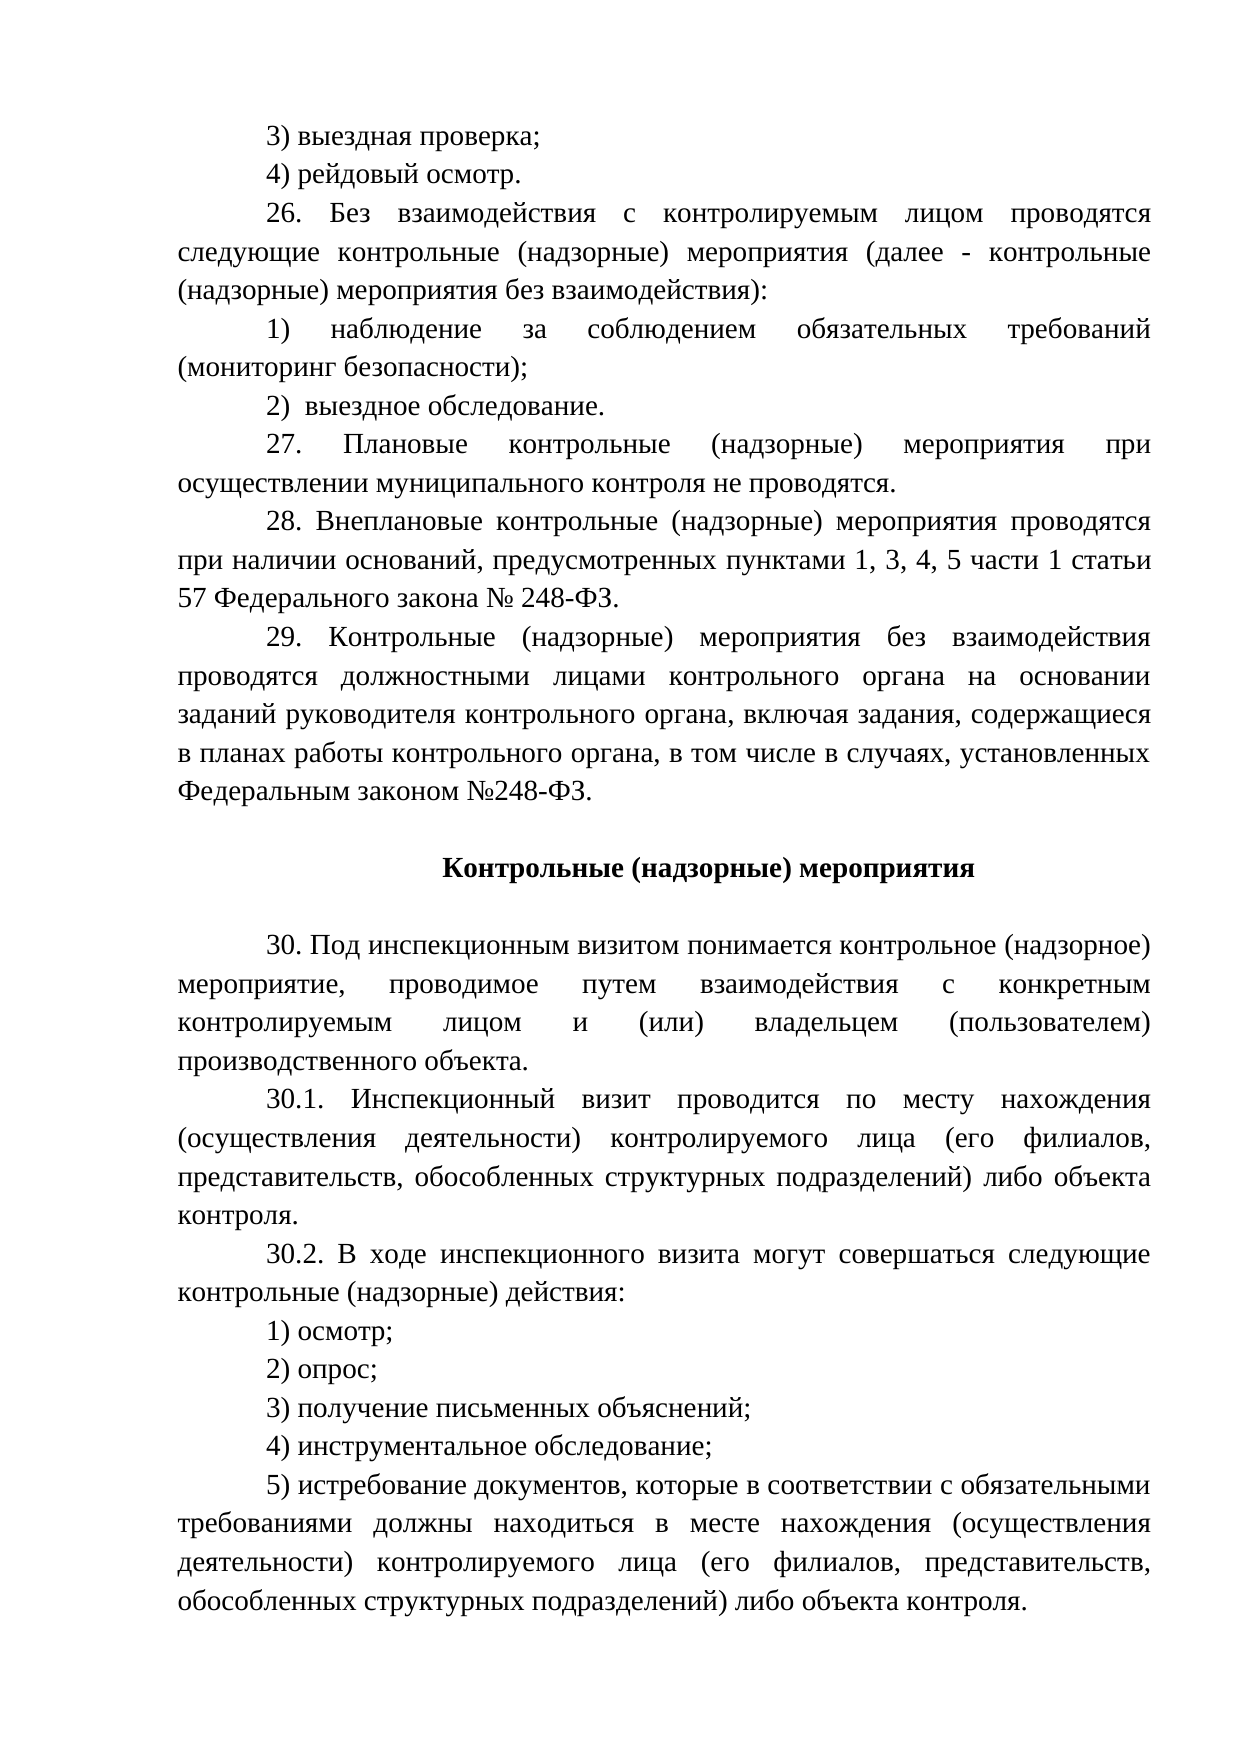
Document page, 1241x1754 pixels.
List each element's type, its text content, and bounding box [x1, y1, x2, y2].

text 1) осмотр; [177, 1313, 1152, 1346]
text Контрольные (надзорные) мероприятия [177, 850, 1152, 884]
text 1) наблюдение за соблюдением обязательных требований (мониторинг безопасности); [177, 311, 1152, 383]
text 28. Внеплановые контрольные (надзорные) мероприятия проводятся при наличии оснований, предусмотренных пунктами 1, 3, 4, 5 части 1 статьи 57 Федерального закона № 248-ФЗ. [177, 503, 1152, 614]
text 30.2. В ходе инспекционного визита могут совершаться следующие контрольные (надзорные) действия: [177, 1236, 1152, 1308]
text 3) получение письменных объяснений; [177, 1390, 1152, 1423]
text 2) выездное обследование. [177, 388, 1152, 421]
text 5) истребование документов, которые в соответствии с обязательными требованиями должны находиться в месте нахождения (осуществления деятельности) контролируемого лица (его филиалов, представительств, обособленных структурных подразделений) либо объекта контроля. [177, 1467, 1152, 1616]
text 26. Без взаимодействия с контролируемым лицом проводятся следующие контрольные (надзорные) мероприятия (далее - контрольные (надзорные) мероприятия без взаимодействия): [177, 195, 1152, 306]
text 3) выездная проверка; [177, 118, 1152, 152]
text 4) рейдовый осмотр. [177, 157, 1152, 190]
text 4) инструментальное обследование; [177, 1428, 1152, 1462]
text 27. Плановые контрольные (надзорные) мероприятия при осуществлении муниципального контроля не проводятся. [177, 426, 1152, 498]
text 30. Под инспекционным визитом понимается контрольное (надзорное) мероприятие, проводимое путем взаимодействия с конкретным контролируемым лицом и (или) владельцем (пользователем) производственного объекта. [177, 927, 1152, 1077]
text 30.1. Инспекционный визит проводится по месту нахождения (осуществления деятельности) контролируемого лица (его филиалов, представительств, обособленных структурных подразделений) либо объекта контроля. [177, 1082, 1152, 1231]
text 29. Контрольные (надзорные) мероприятия без взаимодействия проводятся должностными лицами контрольного органа на основании заданий руководителя контрольного органа, включая задания, содержащиеся в планах работы контрольного органа, в том числе в случаях, установленных Федеральным законом №248-ФЗ. [177, 619, 1152, 807]
text 2) опрос; [177, 1351, 1152, 1385]
